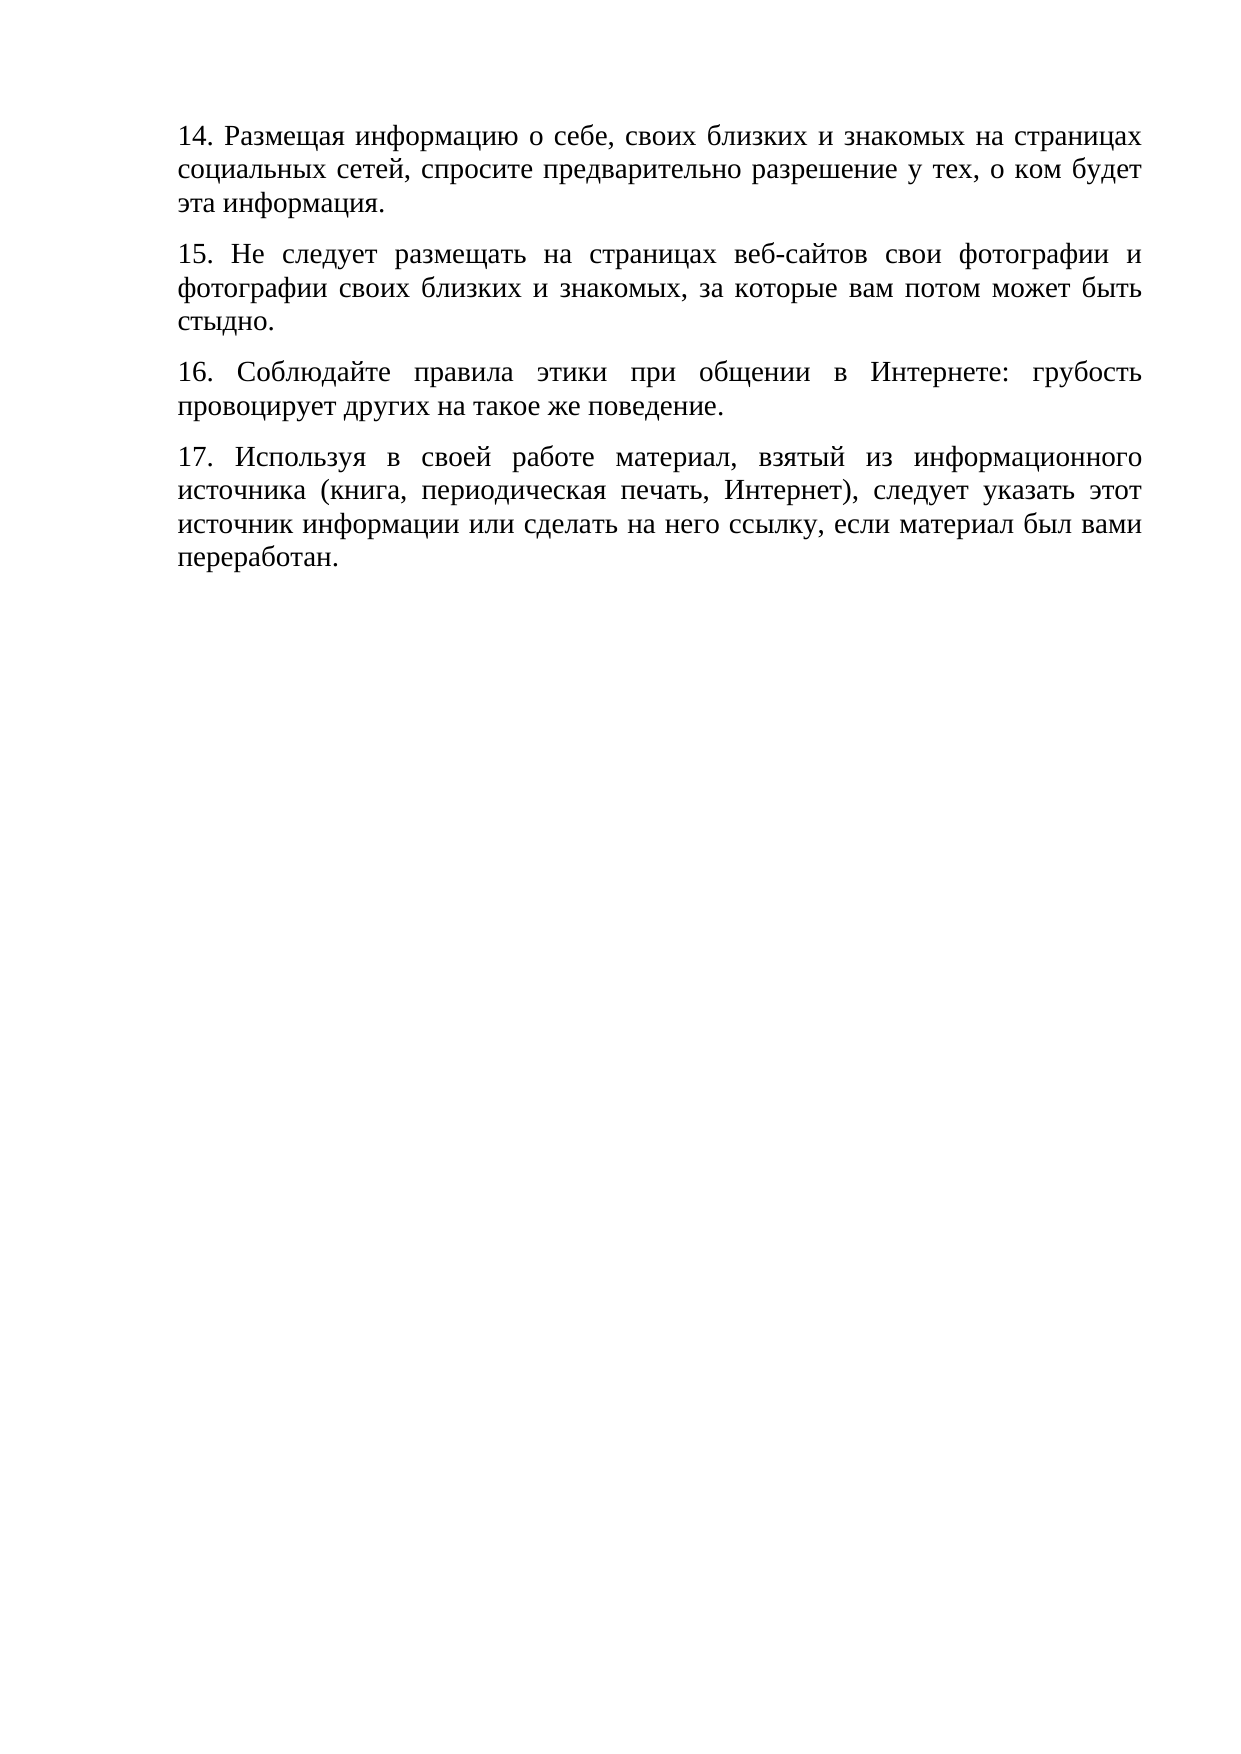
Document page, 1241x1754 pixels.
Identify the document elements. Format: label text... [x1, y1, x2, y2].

text 17. Используя в своей работе материал, взятый из информационного источника (книга, периодическая печать, Интернет), следует указать этот источник информации или сделать на него ссылку, если материал был вами переработан. [177, 439, 1143, 573]
text 16. Соблюдайте правила этики при общении в Интернете: грубость провоцирует других на такое же поведение. [177, 354, 1143, 421]
text 14. Размещая информацию о себе, своих близких и знакомых на страницах социальных сетей, спросите предварительно разрешение у тех, о ком будет эта информация. [177, 118, 1143, 219]
text 15. Не следует размещать на страницах веб-сайтов свои фотографии и фотографии своих близких и знакомых, за которые вам потом может быть стыдно. [177, 236, 1143, 337]
